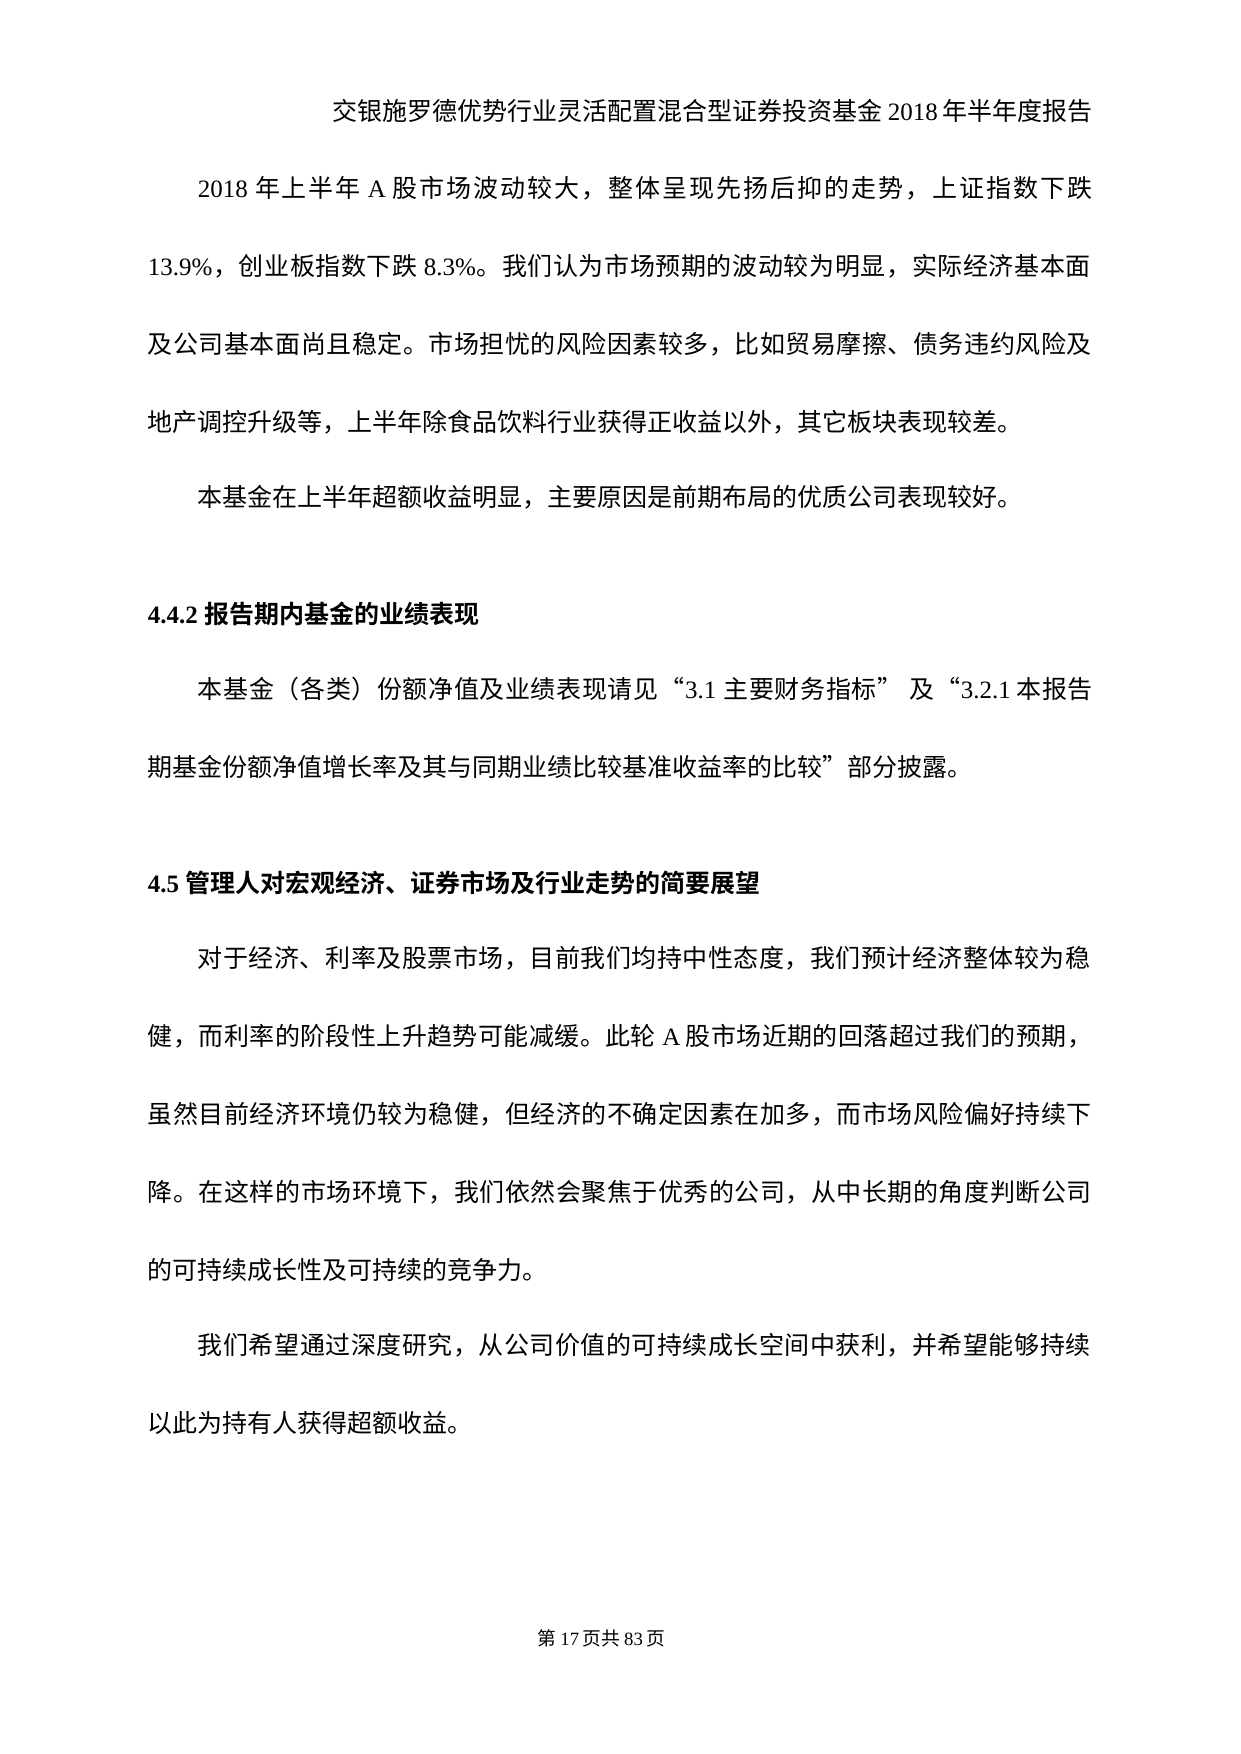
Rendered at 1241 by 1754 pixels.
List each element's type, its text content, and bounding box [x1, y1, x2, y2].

text 本基金（各类）份额净值及业绩表现请见“3.1 主要财务指标” 及“3.2.1本报告期基金份额净值增长率及其与同期业绩比较基准收益率的比较”部分披露。 [148, 655, 1092, 798]
text 对于经济、利率及股票市场，目前我们均持中性态度，我们预计经济整体较为稳健，而利率的阶段性上升趋势可能减缓。此轮A股市场近期的回落超过我们的预期，虽然目前经济环境仍较为稳健，但经济的不确定因素在加多，而市场风险偏好持续下降。在这样的市场环境下，我们依然会聚焦于优秀的公司，从中长期的角度判断公司的可持续成长性及可持续的竞争力。 [148, 924, 1092, 1301]
text 我们希望通过深度研究，从公司价值的可持续成长空间中获利，并希望能够持续以此为持有人获得超额收益。 [148, 1311, 1092, 1454]
subtitle 4.5 管理人对宏观经济、证券市场及行业走势的简要展望 [148, 849, 1092, 914]
text 4.4.2 报告期内基金的业绩表现 [148, 580, 1092, 645]
text 本基金在上半年超额收益明显，主要原因是前期布局的优质公司表现较好。 [148, 463, 1092, 528]
text 2018年上半年A股市场波动较大，整体呈现先扬后抑的走势，上证指数下跌13.9%，创业板指数下跌8.3%。我们认为市场预期的波动较为明显，实际经济基本面及公司基本面尚且稳定。市场担忧的风险因素较多，比如贸易摩擦、债务违约风险及地产调控升级等，上半年除食品饮料行业获得正收益以外，其它板块表现较差。 [148, 154, 1092, 453]
